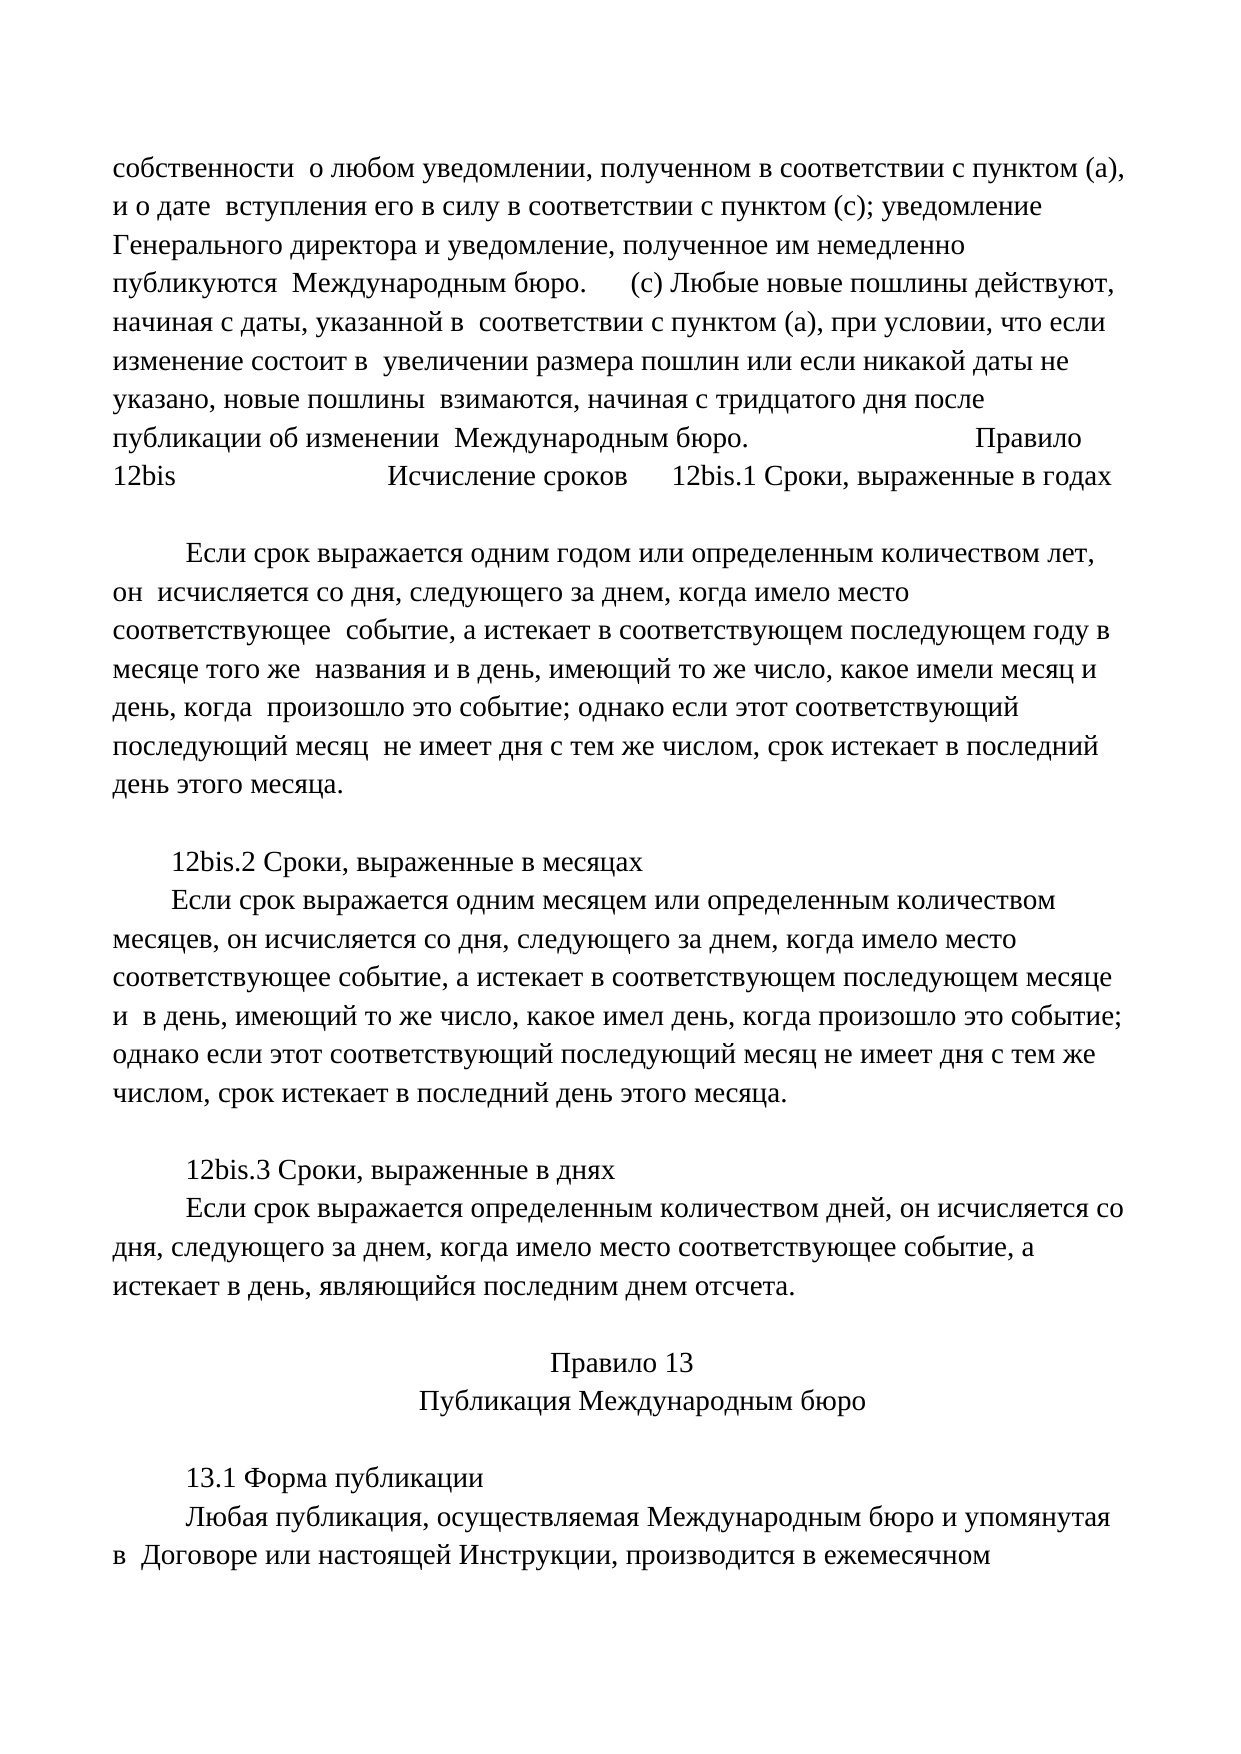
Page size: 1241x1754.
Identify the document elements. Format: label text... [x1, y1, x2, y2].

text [112, 497, 1128, 1571]
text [112, 150, 1128, 222]
text Генерального директора и уведомление, полученное им немедленно публикуются Международным бюро. (c) Любые новые пошлины действуют, начиная с даты, указанной в соответствии с пунктом (а), при условии, что если изменение состоит в увеличении размера пошлин или если никакой даты не указано, новые пошлины взимаются, начиная с тридцатого дня после публикации об изменении Международным бюро. Правило 12bis Исчисление сроков 12bis.1 Сроки, выраженные в годах [112, 227, 1128, 492]
